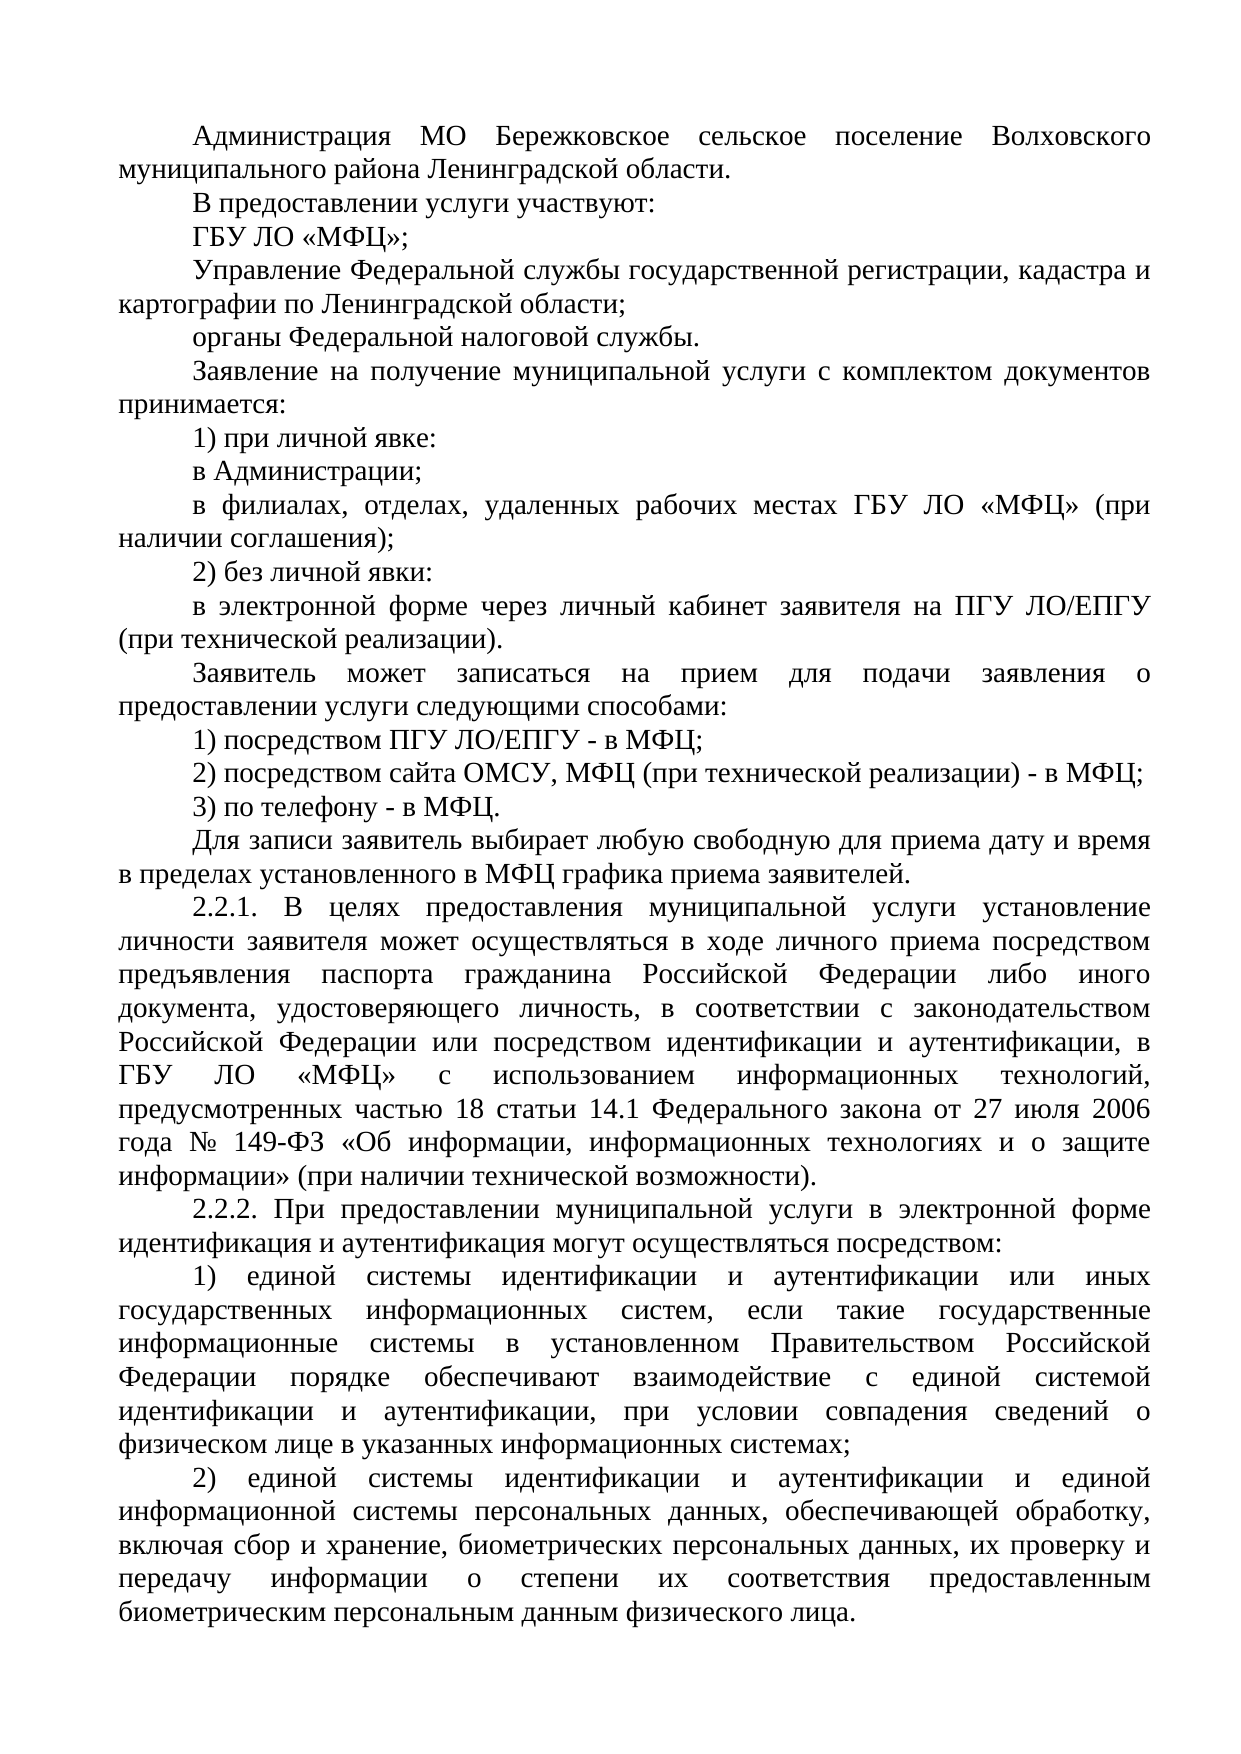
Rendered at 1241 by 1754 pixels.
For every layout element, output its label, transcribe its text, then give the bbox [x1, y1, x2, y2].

text Заявитель может записаться на прием для подачи заявления о предоставлении услуги следующими способами: [118, 655, 1152, 722]
text 2) без личной явки: [118, 554, 1152, 588]
text 1) при личной явке: [118, 420, 1152, 453]
text органы Федеральной налоговой службы. [118, 319, 1152, 353]
text в электронной форме через личный кабинет заявителя на ПГУ ЛО/ЕПГУ (при технической реализации). [118, 588, 1152, 655]
text в Администрации; [118, 453, 1152, 487]
text Управление Федеральной службы государственной регистрации, кадастра и картографии по Ленинградской области; [118, 252, 1152, 319]
text 2) посредством сайта ОМСУ, МФЦ (при технической реализации) - в МФЦ; [118, 755, 1152, 789]
text Заявление на получение муниципальной услуги с комплектом документов принимается: [118, 353, 1152, 420]
text 3) по телефону - в МФЦ. [118, 789, 1152, 822]
text в филиалах, отделах, удаленных рабочих местах ГБУ ЛО «МФЦ» (при наличии соглашения); [118, 487, 1152, 554]
text 2) единой системы идентификации и аутентификации и единой информационной системы персональных данных, обеспечивающей обработку, включая сбор и хранение, биометрических персональных данных, их проверку и передачу информации о степени их соответствия предоставленным биометрическим персональным данным физического лица. [118, 1460, 1152, 1627]
text 2.2.1. В целях предоставления муниципальной услуги установление личности заявителя может осуществляться в ходе личного приема посредством предъявления паспорта гражданина Российской Федерации либо иного документа, удостоверяющего личность, в соответствии с законодательством Российской Федерации или посредством идентификации и аутентификации, в ГБУ ЛО «МФЦ» с использованием информационных технологий, предусмотренных частью 18 статьи 14.1 Федерального закона от 27 июля 2006 года № 149-ФЗ «Об информации, информационных технологиях и о защите информации» (при наличии технической возможности). [118, 889, 1152, 1191]
text 1) посредством ПГУ ЛО/ЕПГУ - в МФЦ; [118, 722, 1152, 755]
text 2.2.2. При предоставлении муниципальной услуги в электронной форме идентификация и аутентификация могут осуществляться посредством: [118, 1191, 1152, 1258]
text Для записи заявитель выбирает любую свободную для приема дату и время в пределах установленного в МФЦ графика приема заявителей. [118, 822, 1152, 889]
text Администрация МО Бережковское сельское поселение Волховского муниципального района Ленинградской области. [118, 118, 1152, 185]
text 1) единой системы идентификации и аутентификации или иных государственных информационных систем, если такие государственные информационные системы в установленном Правительством Российской Федерации порядке обеспечивают взаимодействие с единой системой идентификации и аутентификации, при условии совпадения сведений о физическом лице в указанных информационных системах; [118, 1258, 1152, 1460]
text В предоставлении услуги участвуют: [118, 185, 1152, 219]
text ГБУ ЛО «МФЦ»; [118, 219, 1152, 252]
